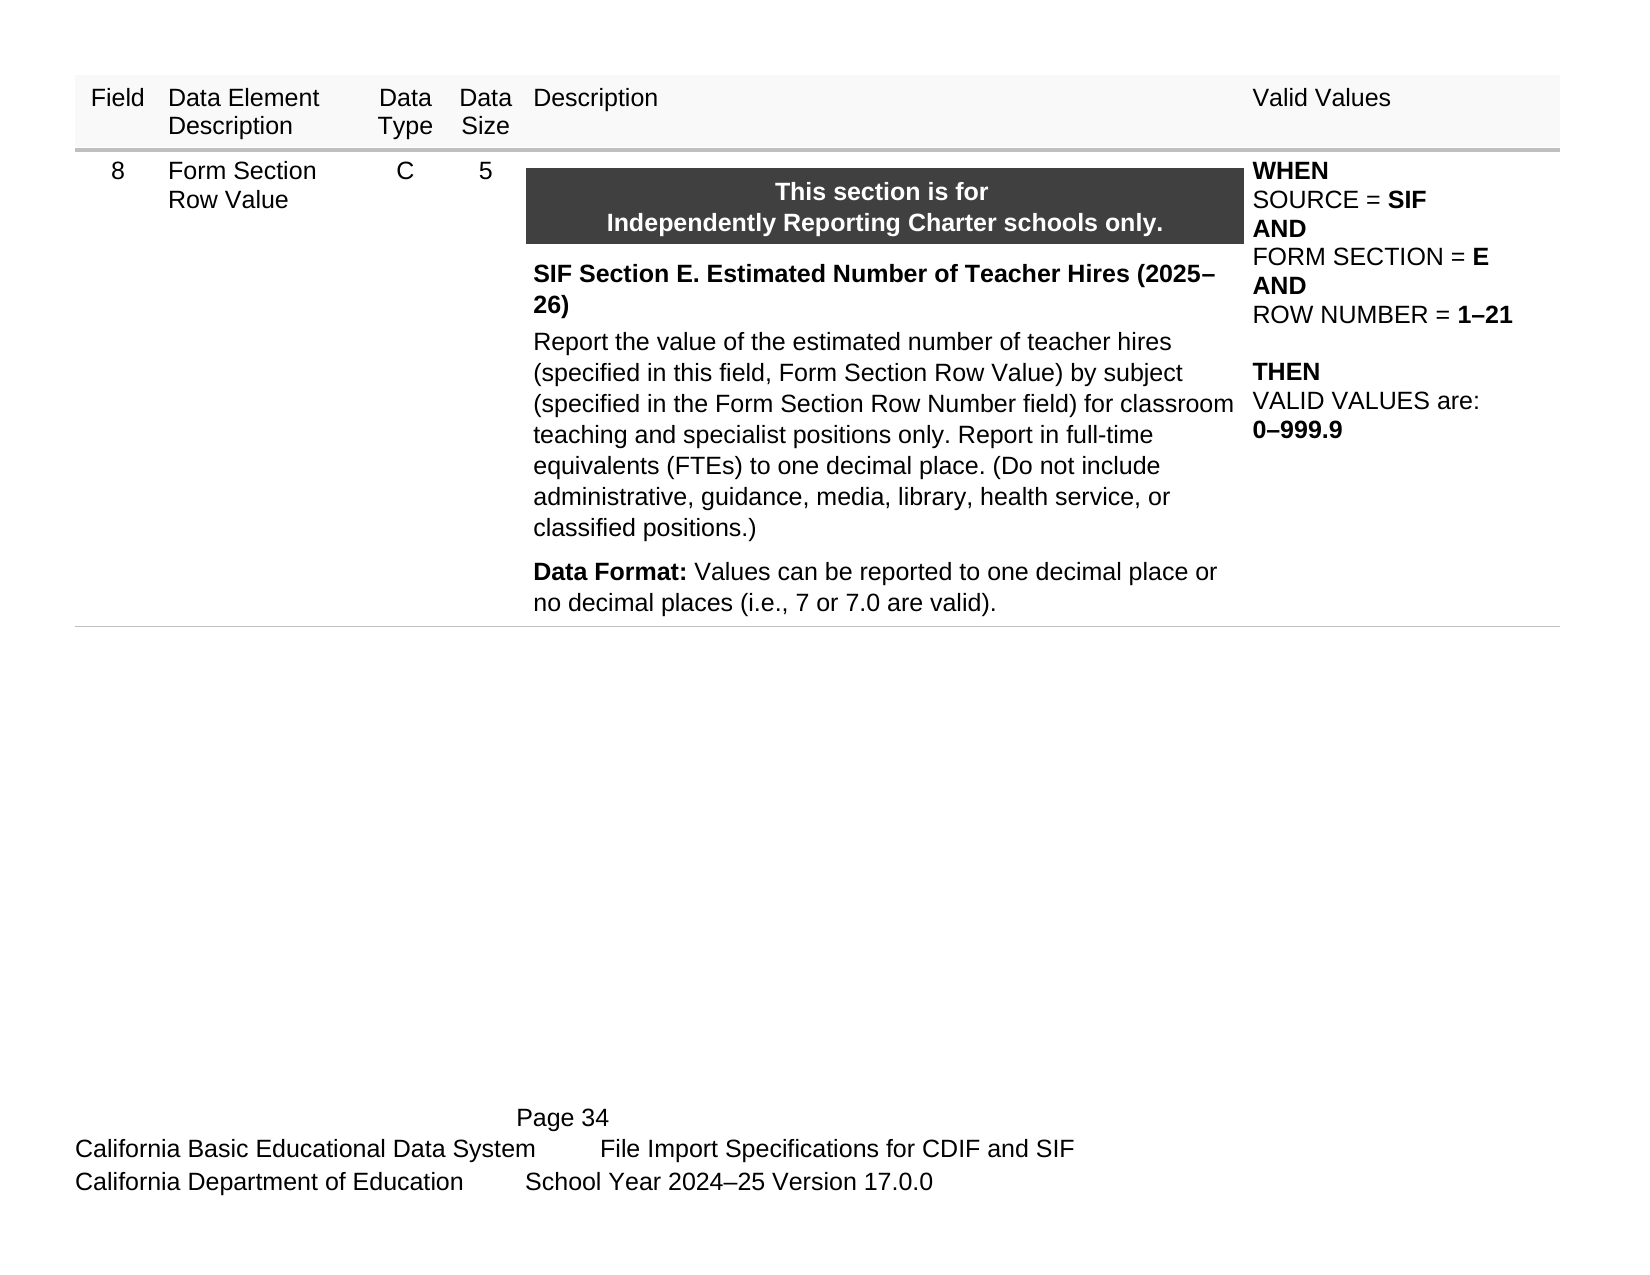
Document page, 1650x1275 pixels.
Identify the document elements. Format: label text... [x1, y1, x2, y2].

table_cell Form Section Row Value [160, 152, 365, 626]
table_header Data Element Description [160, 75, 365, 147]
table_header Description [526, 75, 1245, 147]
table_cell C [365, 152, 445, 626]
table_header Valid Values [1245, 75, 1560, 147]
table_cell WHEN SOURCE = SIF AND FORM SECTION = E AND ROW NUMBER = 1–21 THEN VALID VALUES are: 0–999.9 [1245, 152, 1560, 626]
table_cell This section is for Independently Reporting Charter schools only. SIF Section E. Estimated Number of Teacher Hires (2025–26) Report the value of the estimated number of teacher hires (specified in this field, Form Section Row Value) by subject (specified in the Form Section Row Number field) for classroom teaching and specialist positions only. Report in full-time equivalents (FTEs) to one decimal place. (Do not include administrative, guidance, media, library, health service, or classified positions.) Data Format: Values can be reported to one decimal place or no decimal places (i.e., 7 or 7.0 are valid). [526, 152, 1245, 626]
table_header Data Size [445, 75, 526, 147]
table_header Data Type [365, 75, 445, 147]
table_header Field [75, 75, 160, 147]
table_cell 8 [75, 152, 160, 626]
table_cell 5 [445, 152, 526, 626]
